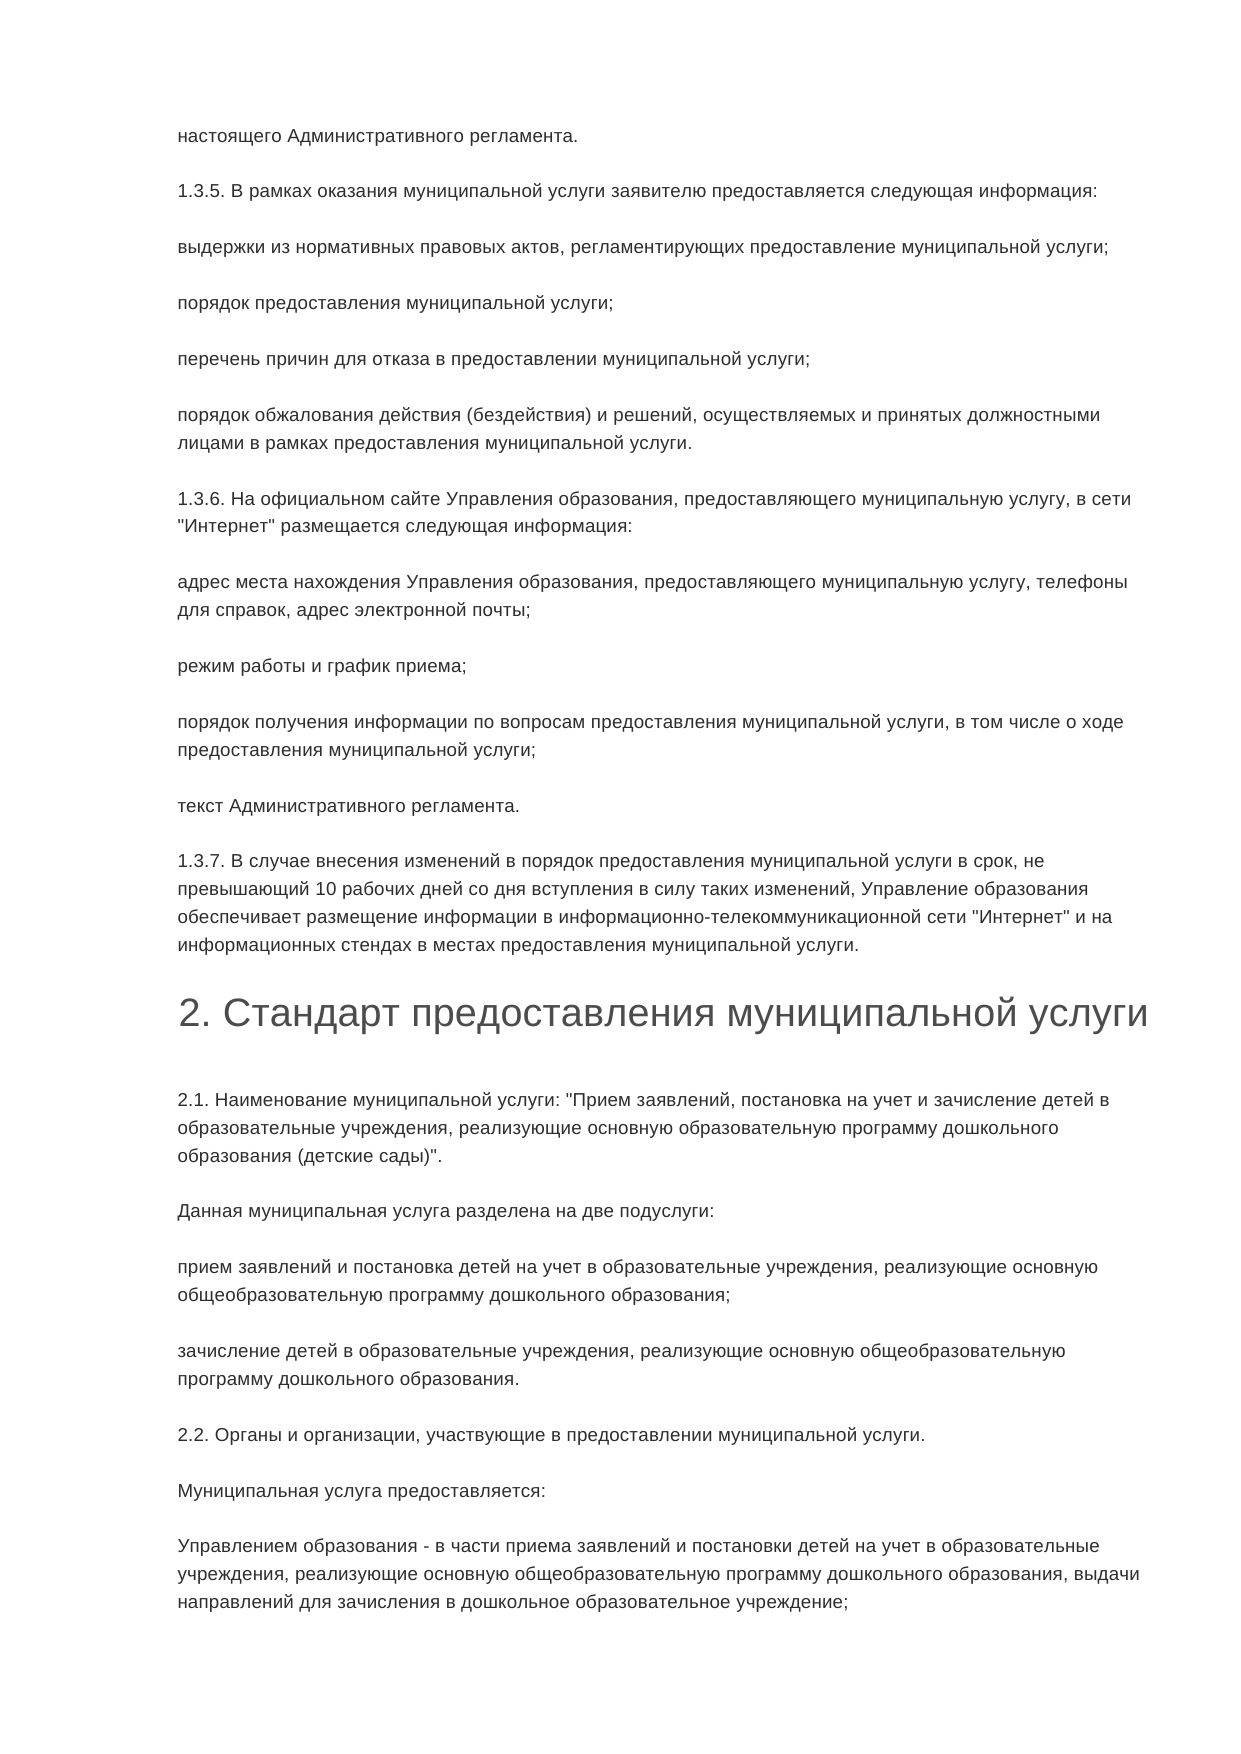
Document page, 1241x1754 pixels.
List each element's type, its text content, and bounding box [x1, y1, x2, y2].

text 2. Стандарт предоставления муниципальной услуги [177, 989, 1152, 1034]
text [177, 118, 1152, 956]
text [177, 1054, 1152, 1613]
